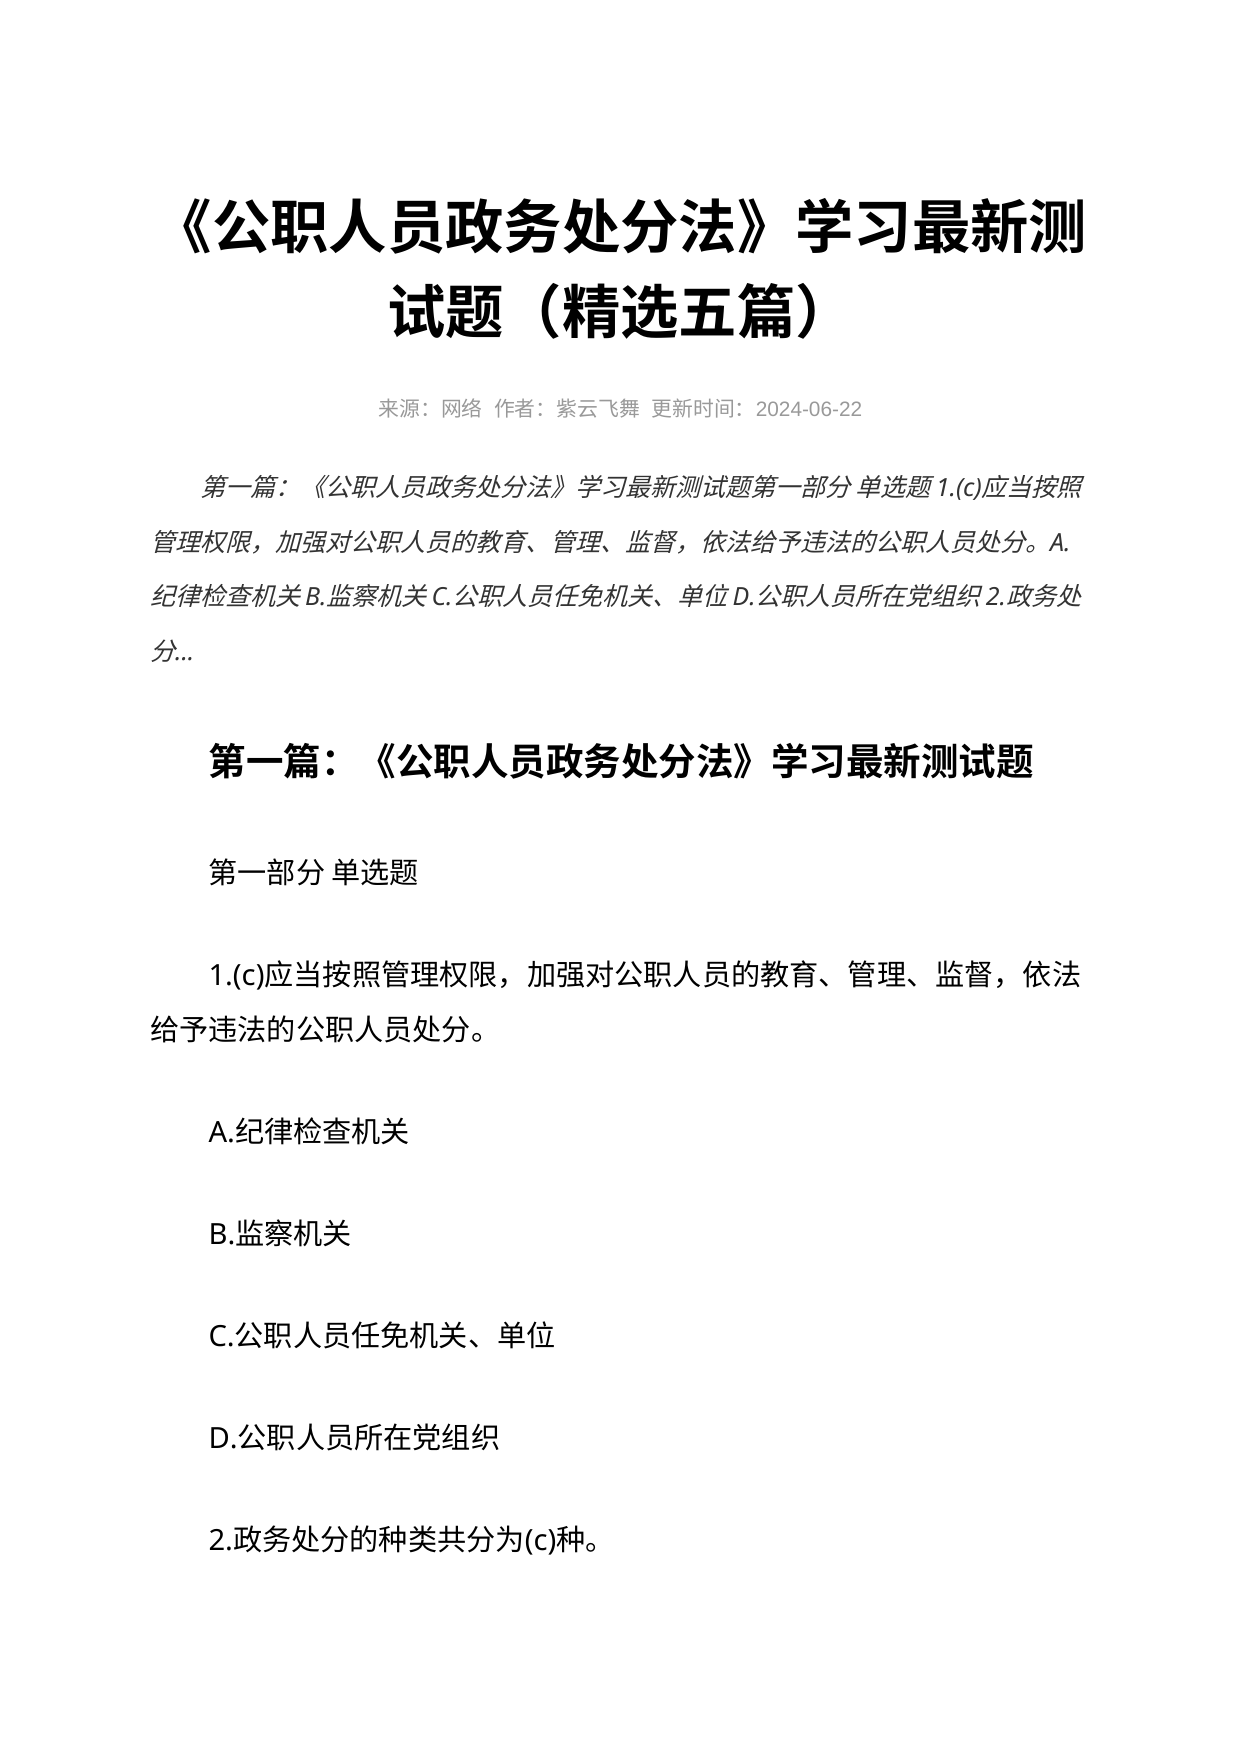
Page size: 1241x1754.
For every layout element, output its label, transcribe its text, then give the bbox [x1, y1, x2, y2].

text B.监察机关 [150, 1210, 1090, 1253]
text C.公职人员任免机关、单位 [150, 1312, 1090, 1354]
text 2.政务处分的种类共分为(c)种。 [150, 1516, 1090, 1558]
text D.公职人员所在党组织 [150, 1414, 1090, 1457]
text 第一篇：《公职人员政务处分法》学习最新测试题 [150, 732, 1090, 787]
text 第一篇：《公职人员政务处分法》学习最新测试题第一部分 单选题1.(c)应当按照管理权限，加强对公职人员的教育、管理、监督，依法给予违法的公职人员处分。A.纪律检查机关B.监察机关C.公职人员任免机关、单位D.公职人员所在党组织2.政务处分... [150, 468, 1090, 667]
text 来源：网络 作者：紫云飞舞 更新时间：2024-06-22 [150, 397, 1090, 421]
text A.纪律检查机关 [150, 1108, 1090, 1151]
text 1.(c)应当按照管理权限，加强对公职人员的教育、管理、监督，依法给予违法的公职人员处分。 [150, 951, 1090, 1049]
text 第一部分 单选题 [150, 850, 1090, 892]
subtitle 《公职人员政务处分法》学习最新测试题（精选五篇） [150, 181, 1090, 350]
